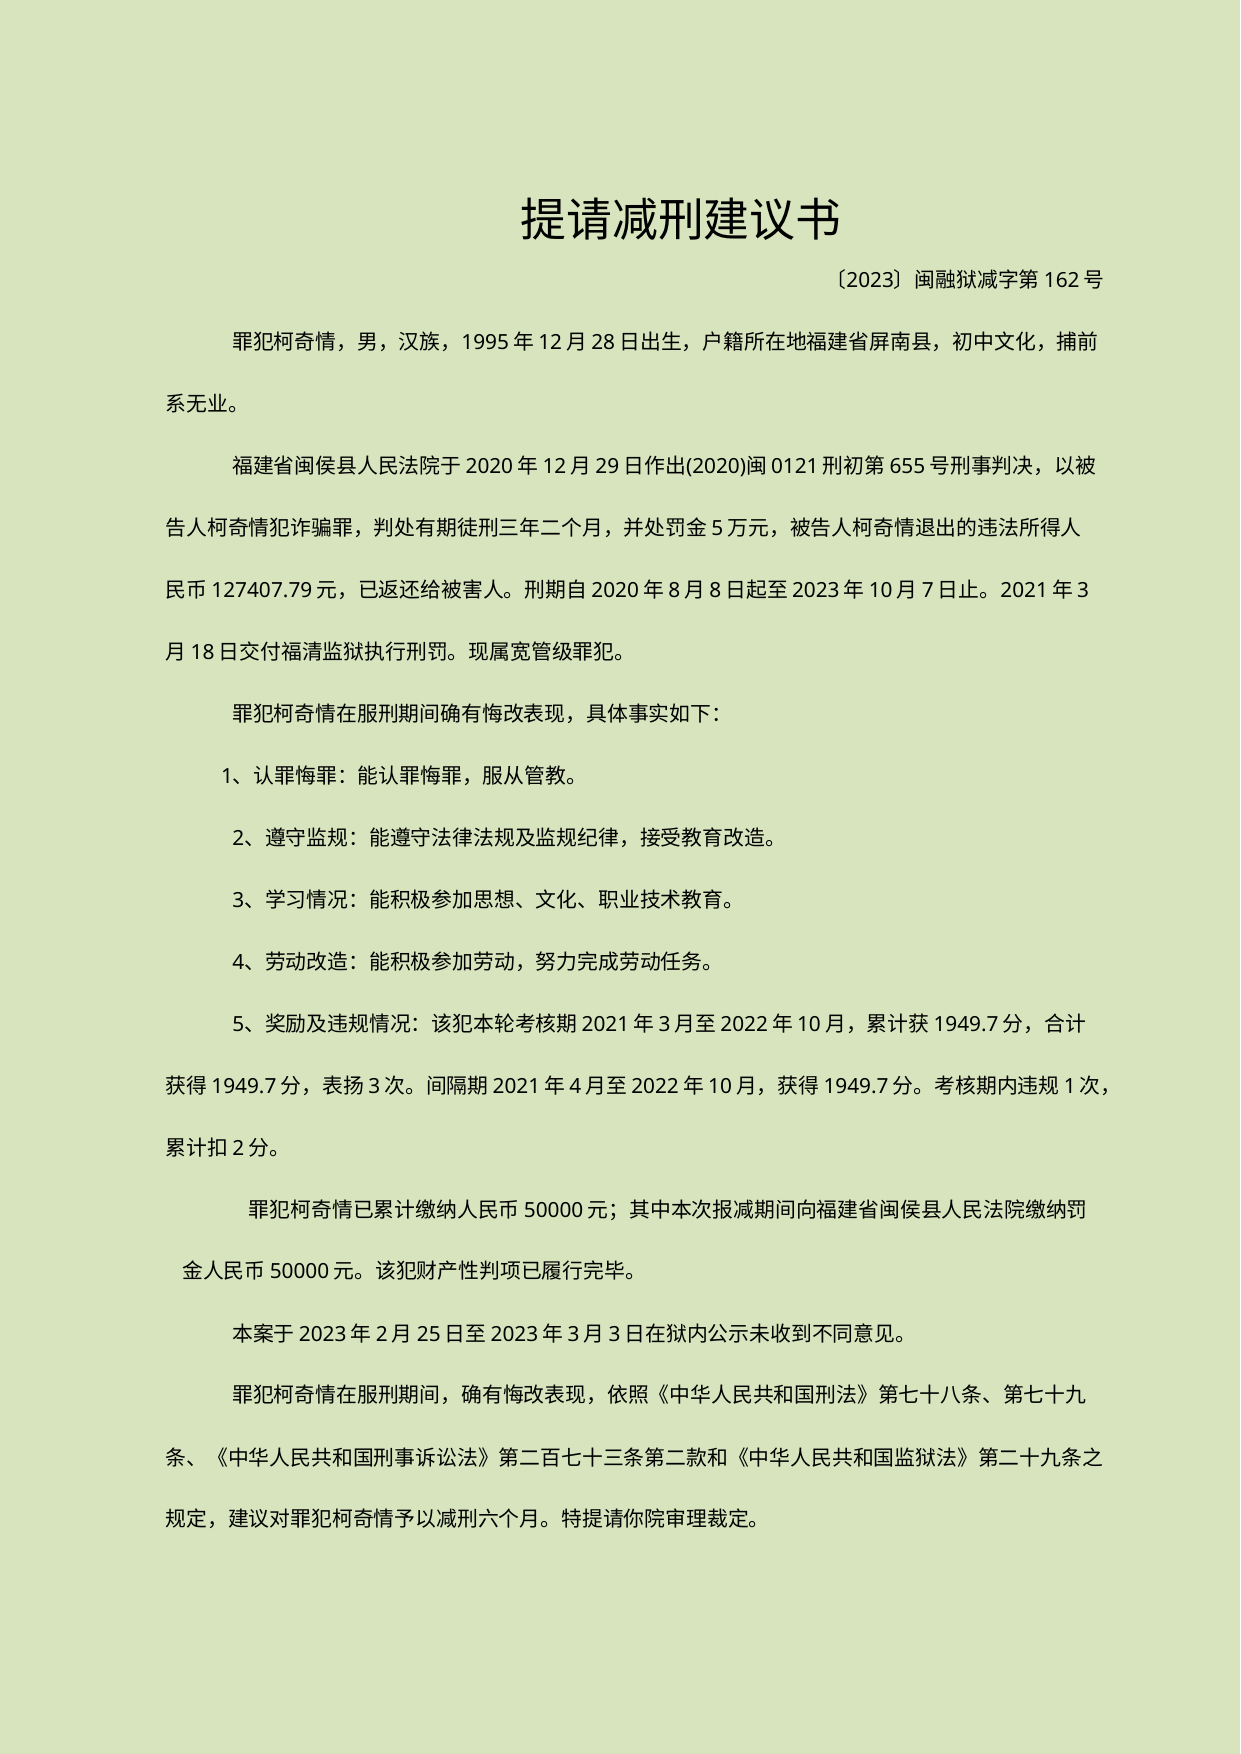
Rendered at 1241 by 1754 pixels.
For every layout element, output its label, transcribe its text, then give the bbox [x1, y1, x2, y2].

text 提请减刑建议书 [165, 195, 1104, 247]
text 5、奖励及违规情况：该犯本轮考核期2021年3月至2022年10月，累计获1949.7分，合计获得1949.7分，表扬3次。间隔期2021年4月至2022年10月，获得1949.7分。考核期内违规1次，累计扣2分。 [165, 991, 1104, 1177]
text 4、劳动改造：能积极参加劳动，努力完成劳动任务。 [165, 929, 1104, 991]
text 〔2023〕闽融狱减字第162号 [165, 247, 1104, 309]
text 罪犯柯奇情已累计缴纳人民币50000元；其中本次报减期间向福建省闽侯县人民法院缴纳罚金人民币50000元。该犯财产性判项已履行完毕。 [182, 1177, 1104, 1301]
text 本案于2023年2月25日至2023年3月3日在狱内公示未收到不同意见。 [165, 1301, 1104, 1363]
text 3、学习情况：能积极参加思想、文化、职业技术教育。 [165, 867, 1104, 929]
text 1、认罪悔罪：能认罪悔罪，服从管教。 [165, 743, 1104, 805]
text 罪犯柯奇情，男，汉族，1995年12月28日出生，户籍所在地福建省屏南县，初中文化，捕前系无业。 [165, 309, 1104, 433]
text 罪犯柯奇情在服刑期间确有悔改表现，具体事实如下： [165, 681, 1104, 743]
text 福建省闽侯县人民法院于2020年12月29日作出(2020)闽0121刑初第655号刑事判决，以被告人柯奇情犯诈骗罪，判处有期徒刑三年二个月，并处罚金5万元，被告人柯奇情退出的违法所得人民币127407.79元，已返还给被害人。刑期自2020年8月8日起至2023年10月7日止。2021年3月18日交付福清监狱执行刑罚。现属宽管级罪犯。 [165, 433, 1100, 681]
text 2、遵守监规：能遵守法律法规及监规纪律，接受教育改造。 [165, 805, 1104, 867]
text 罪犯柯奇情在服刑期间，确有悔改表现，依照《中华人民共和国刑法》第七十八条、第七十九条、《中华人民共和国刑事诉讼法》第二百七十三条第二款和《中华人民共和国监狱法》第二十九条之规定，建议对罪犯柯奇情予以减刑六个月。特提请你院审理裁定。 [165, 1363, 1104, 1549]
